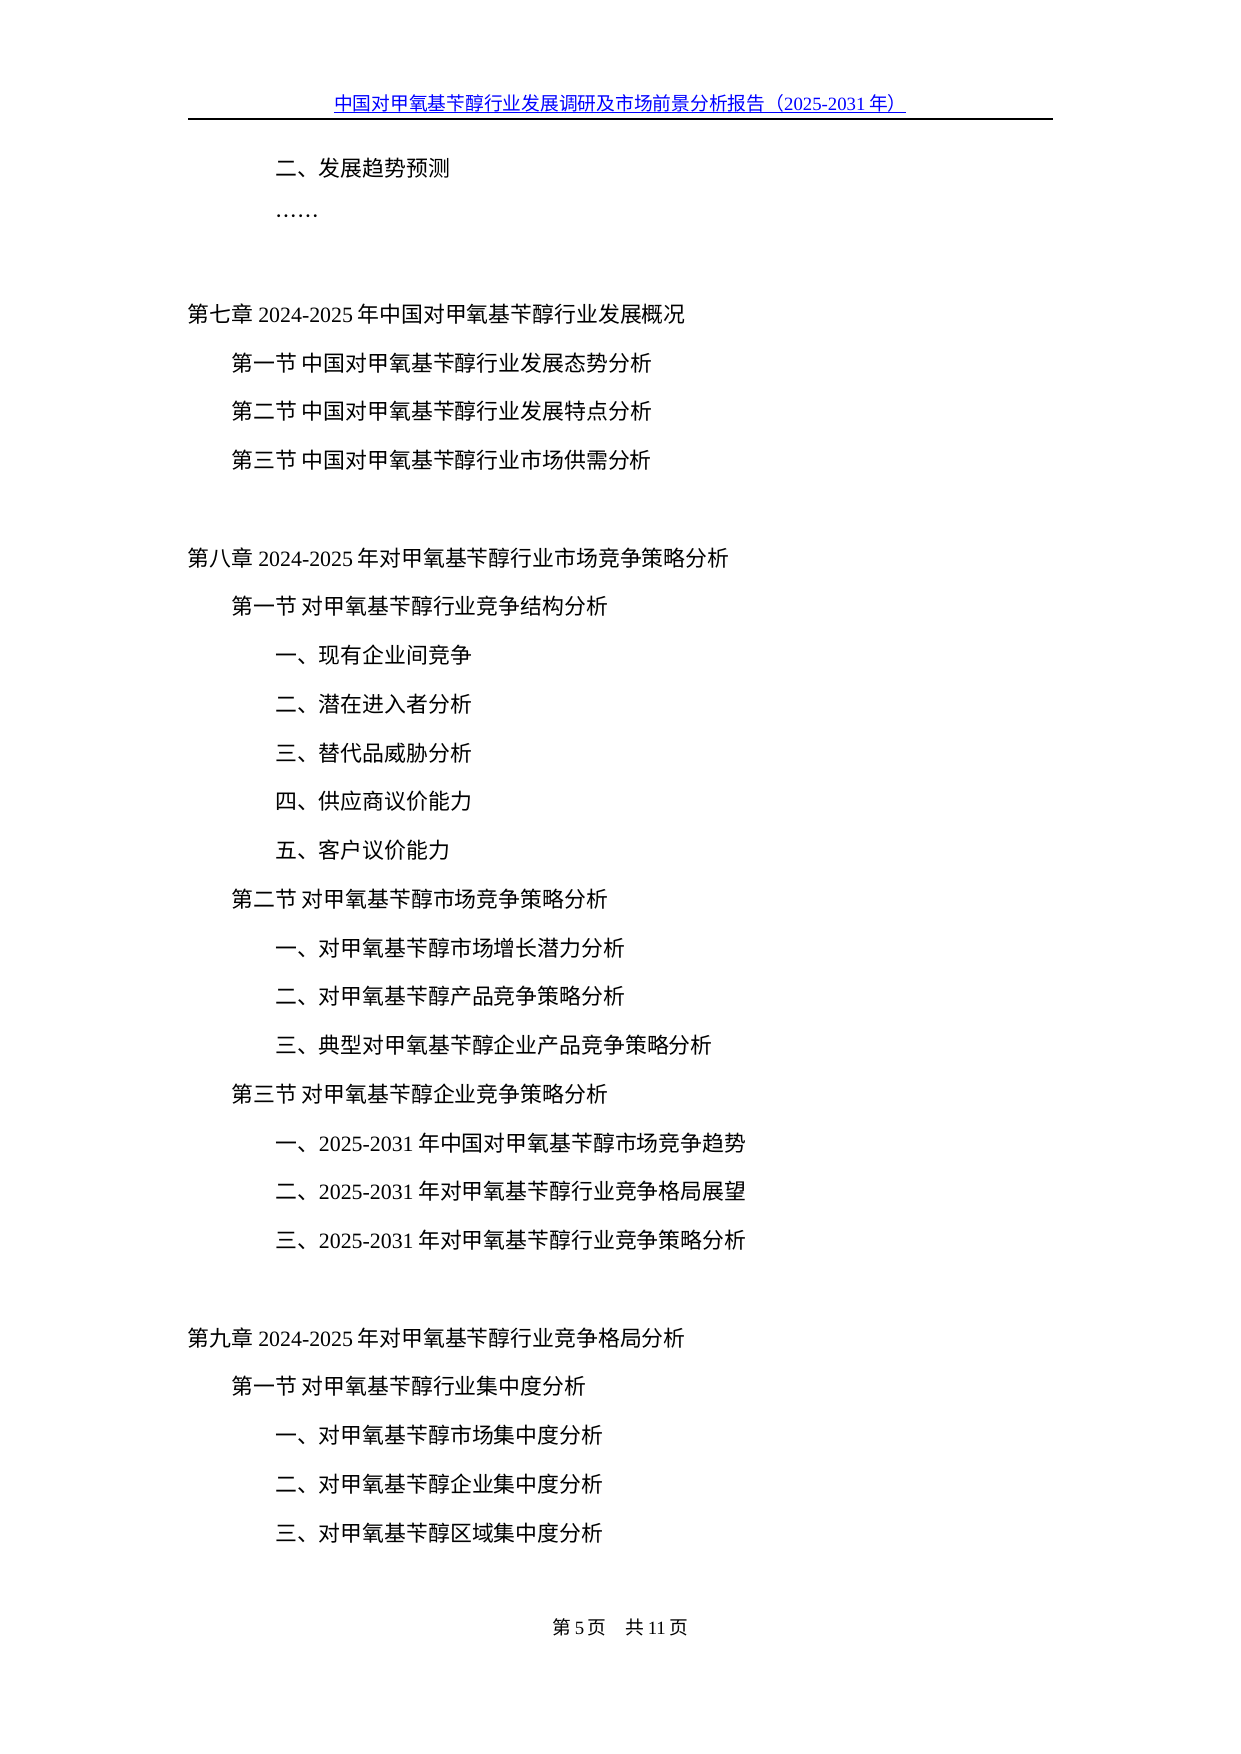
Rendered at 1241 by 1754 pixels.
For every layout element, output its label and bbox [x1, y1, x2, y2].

text [187, 150, 1053, 1548]
